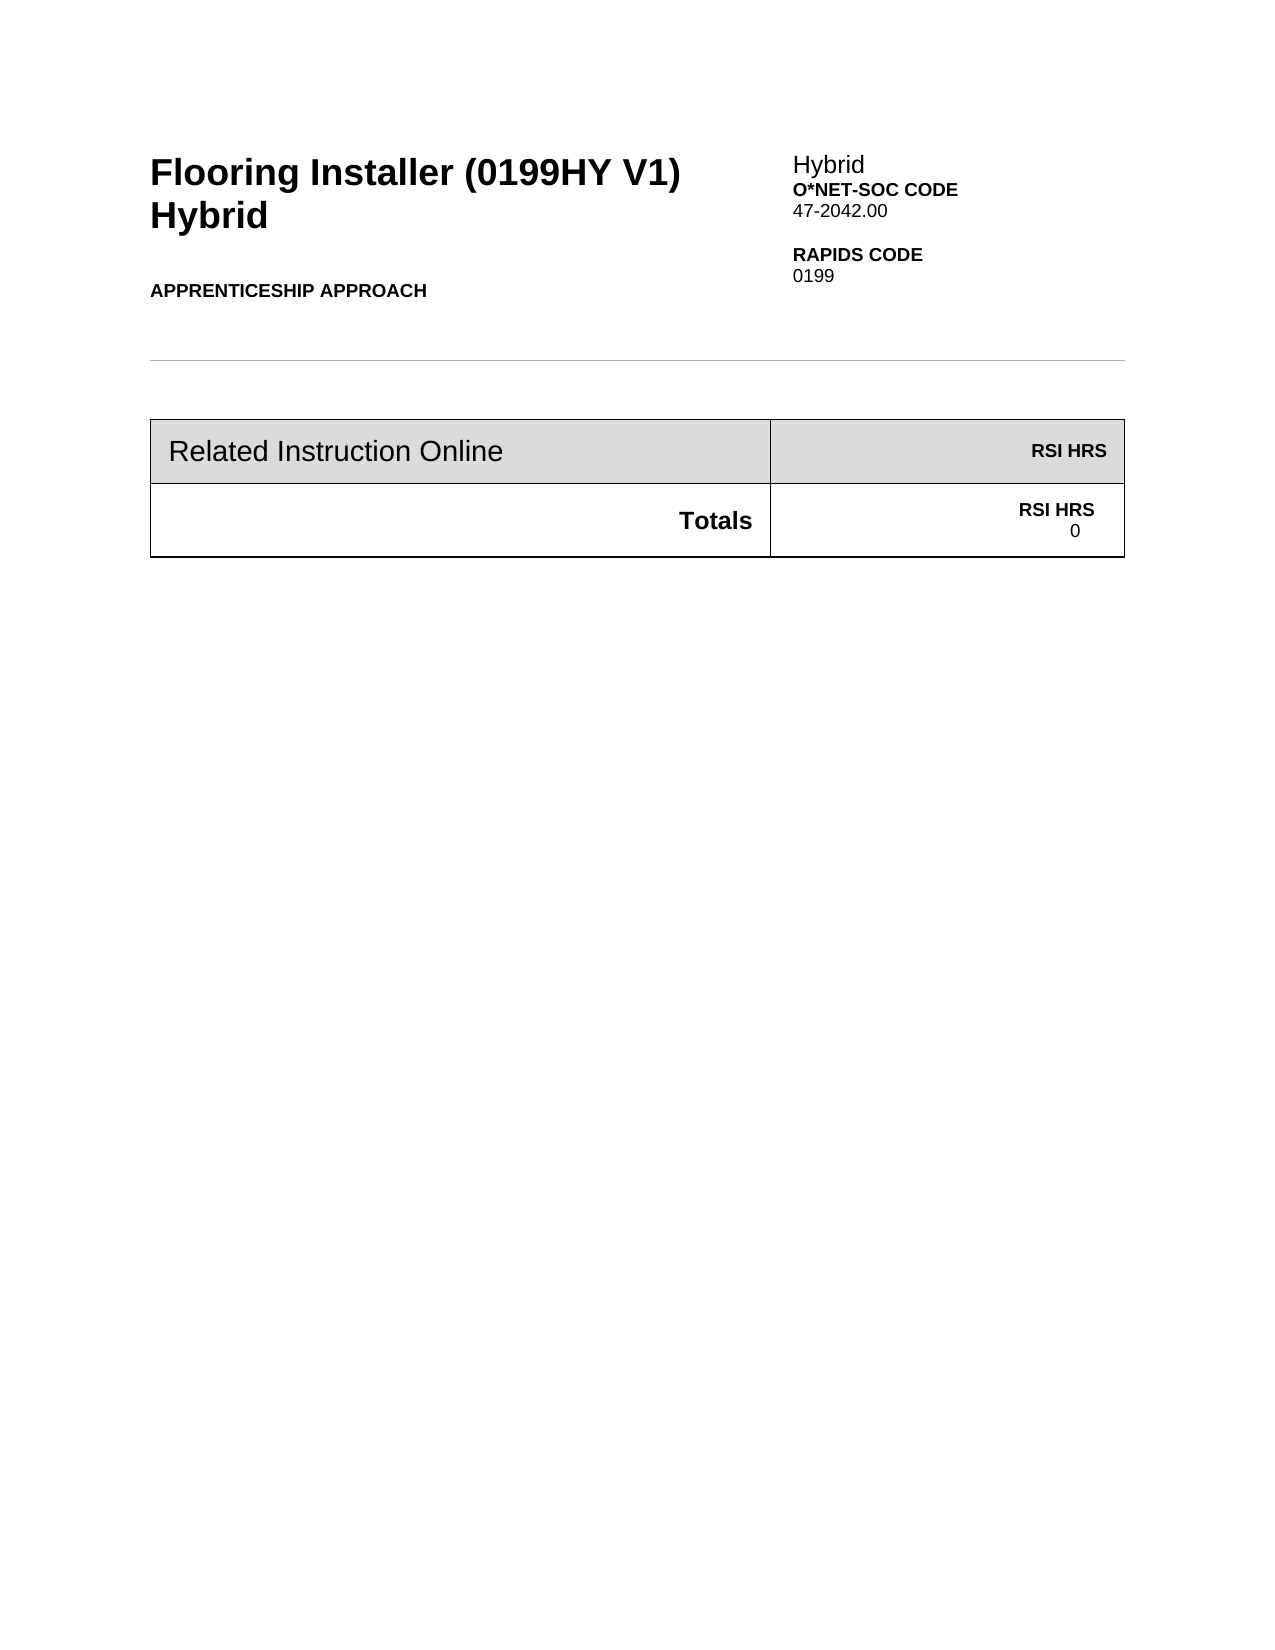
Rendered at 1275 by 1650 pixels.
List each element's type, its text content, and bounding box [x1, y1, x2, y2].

table_header Related Instruction Online [151, 420, 770, 483]
text 0199 [793, 265, 1125, 287]
text O*NET-SOC CODE [793, 179, 1125, 200]
table_cell Totals [151, 484, 770, 556]
text RAPIDS CODE [793, 243, 1125, 265]
table_cell RSI HRS 0 [771, 484, 1124, 556]
table_header RSI HRS [771, 420, 1124, 483]
text 47-2042.00 [793, 200, 1125, 222]
text APPRENTICESHIP APPROACH [150, 279, 719, 301]
text Flooring Installer (0199HY V1) Hybrid [150, 150, 719, 236]
text Hybrid [793, 150, 1125, 179]
